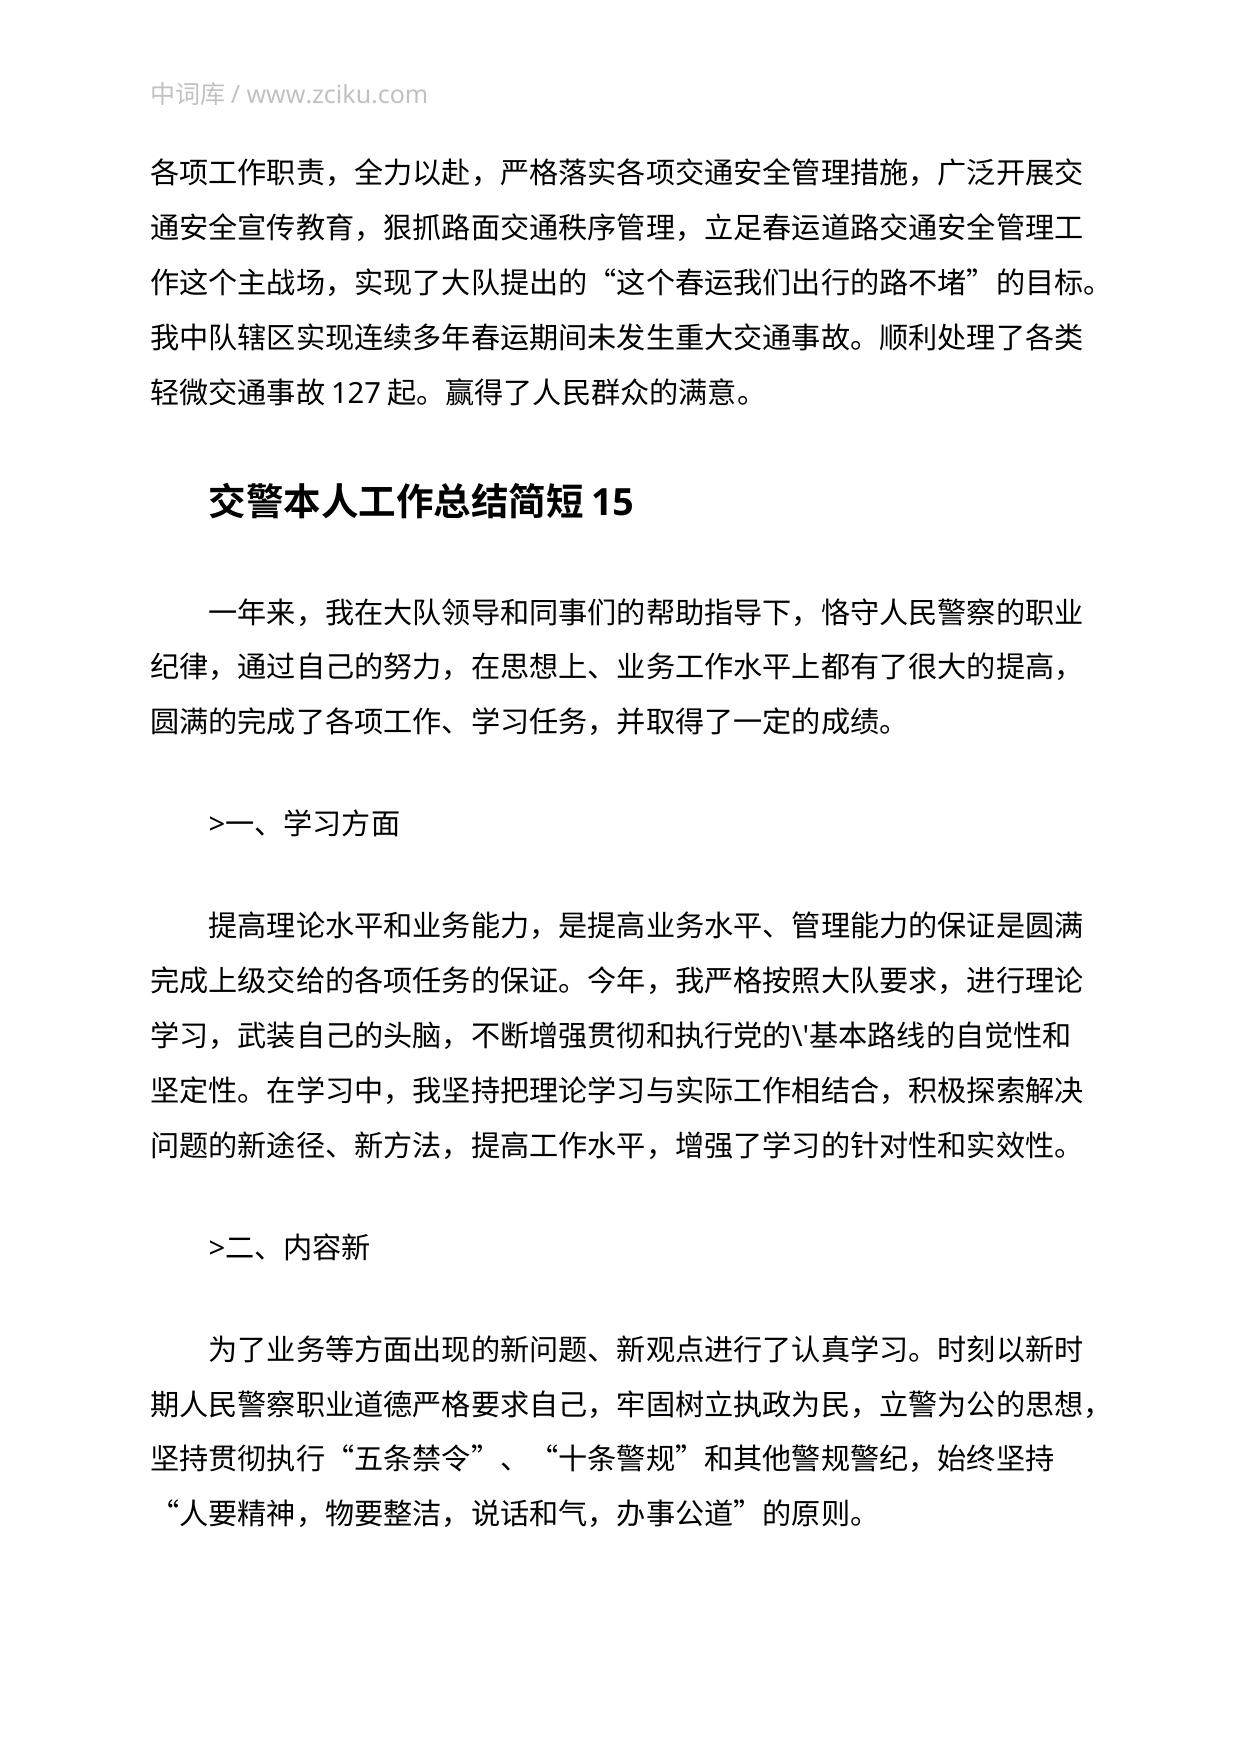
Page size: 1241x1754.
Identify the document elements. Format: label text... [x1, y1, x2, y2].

text 交警本人工作总结简短15 [150, 472, 1090, 526]
text 提高理论水平和业务能力，是提高业务水平、管理能力的保证是圆满完成上级交给的各项任务的保证。今年，我严格按照大队要求，进行理论学习，武装自己的头脑，不断增强贯彻和执行党的\'基本路线的自觉性和坚定性。在学习中，我坚持把理论学习与实际工作相结合，积极探索解决问题的新途径、新方法，提高工作水平，增强了学习的针对性和实效性。 [150, 903, 1090, 1165]
text 为了业务等方面出现的新问题、新观点进行了认真学习。时刻以新时期人民警察职业道德严格要求自己，牢固树立执政为民，立警为公的思想，坚持贯彻执行“五条禁令”、“十条警规”和其他警规警纪，始终坚持“人要精神，物要整洁，说话和气，办事公道”的原则。 [150, 1326, 1090, 1533]
text >二、内容新 [150, 1224, 1090, 1267]
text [150, 150, 1090, 412]
text >一、学习方面 [150, 801, 1090, 843]
text 一年来，我在大队领导和同事们的帮助指导下，恪守人民警察的职业纪律，通过自己的努力，在思想上、业务工作水平上都有了很大的提高，圆满的完成了各项工作、学习任务，并取得了一定的成绩。 [150, 589, 1090, 741]
